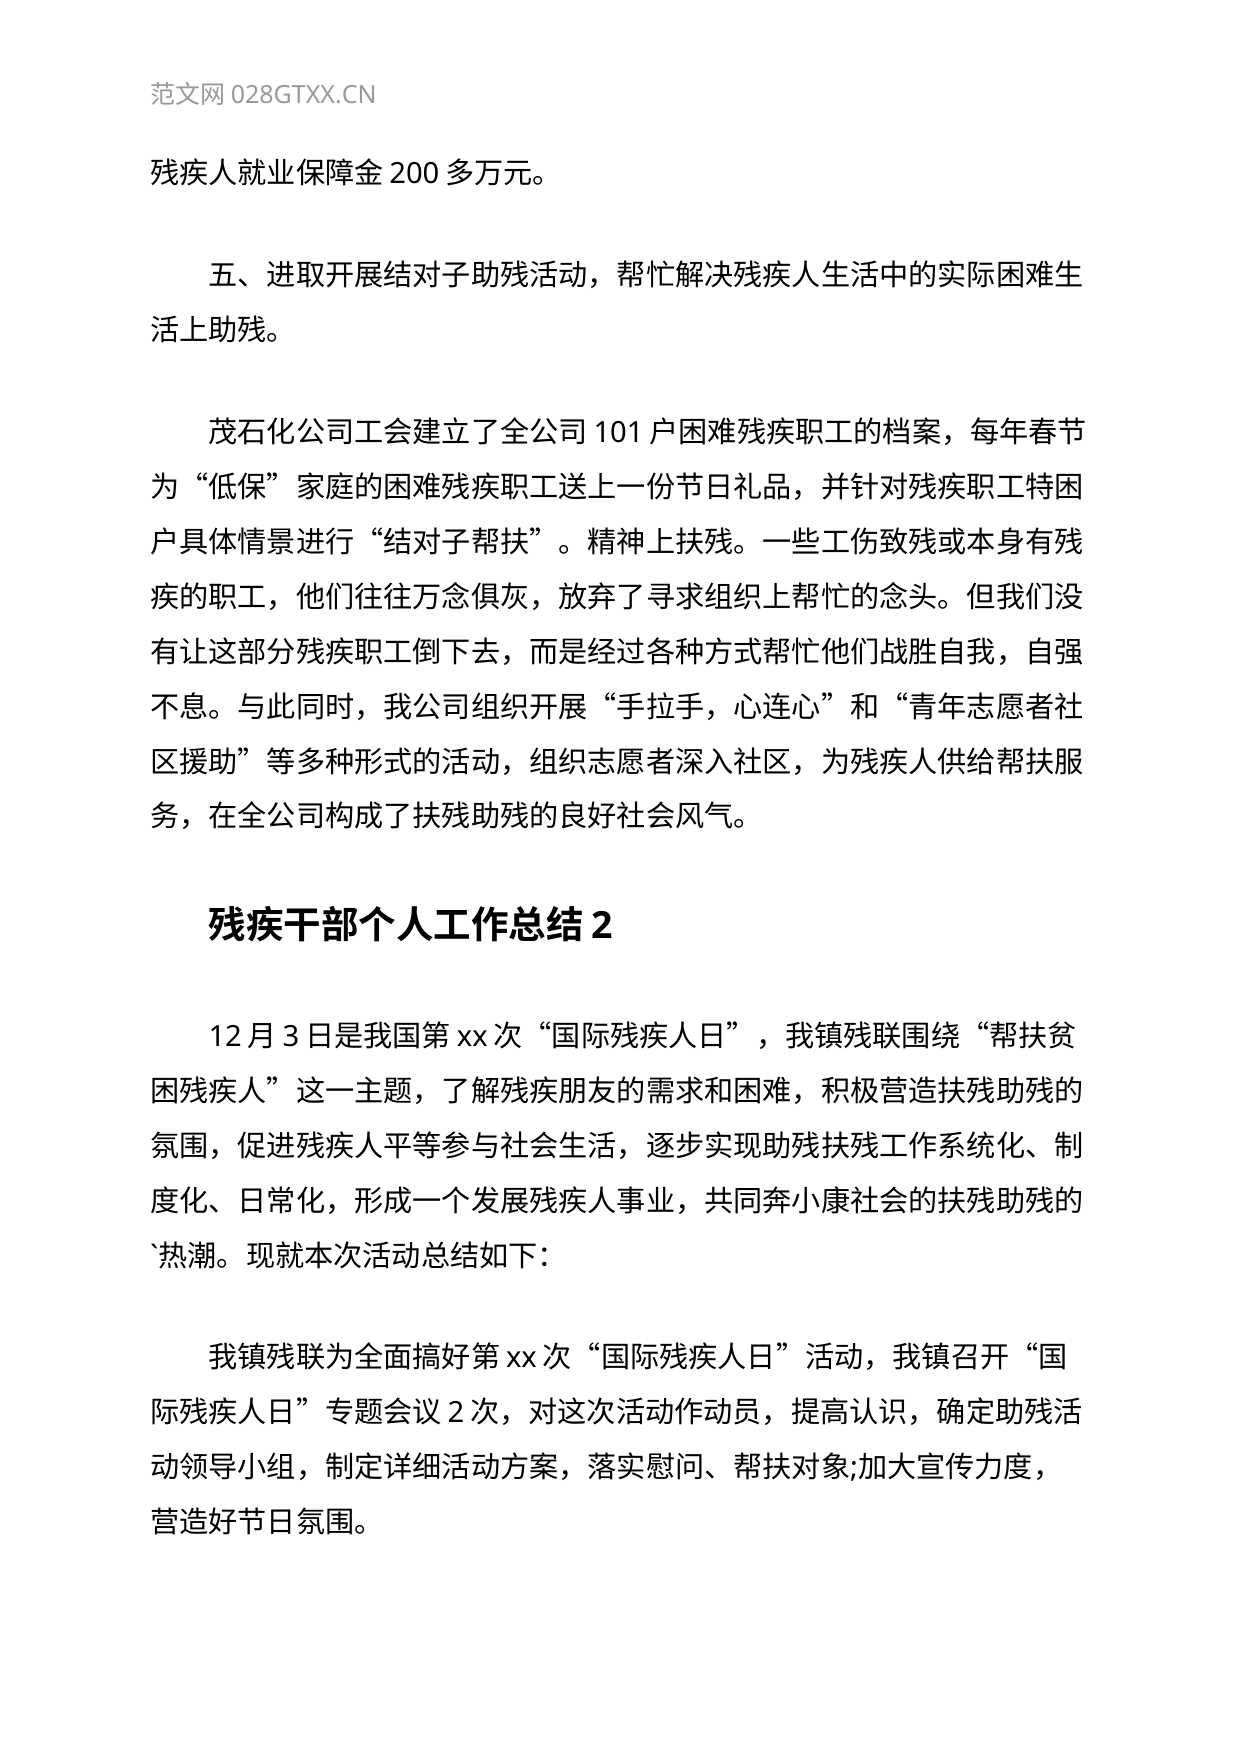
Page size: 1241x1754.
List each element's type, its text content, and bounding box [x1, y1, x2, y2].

text 残疾干部个人工作总结2 [150, 895, 1090, 949]
text 我镇残联为全面搞好第xx次“国际残疾人日”活动，我镇召开“国际残疾人日”专题会议2次，对这次活动作动员，提高认识，确定助残活动领导小组，制定详细活动方案，落实慰问、帮扶对象;加大宣传力度，营造好节日氛围。 [150, 1334, 1090, 1541]
text 茂石化公司工会建立了全公司101户困难残疾职工的档案，每年春节为“低保”家庭的困难残疾职工送上一份节日礼品，并针对残疾职工特困户具体情景进行“结对子帮扶”。精神上扶残。一些工伤致残或本身有残疾的职工，他们往往万念俱灰，放弃了寻求组织上帮忙的念头。但我们没有让这部分残疾职工倒下去，而是经过各种方式帮忙他们战胜自我，自强不息。与此同时，我公司组织开展“手拉手，心连心”和“青年志愿者社区援助”等多种形式的活动，组织志愿者深入社区，为残疾人供给帮扶服务，在全公司构成了扶残助残的良好社会风气。 [150, 409, 1090, 835]
text 五、进取开展结对子助残活动，帮忙解决残疾人生活中的实际困难生活上助残。 [150, 252, 1090, 349]
text 12月3日是我国第xx次“国际残疾人日”，我镇残联围绕“帮扶贫困残疾人”这一主题，了解残疾朋友的需求和困难，积极营造扶残助残的氛围，促进残疾人平等参与社会生活，逐步实现助残扶残工作系统化、制度化、日常化，形成一个发展残疾人事业，共同奔小康社会的扶残助残的`热潮。现就本次活动总结如下： [150, 1012, 1090, 1274]
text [150, 150, 1090, 192]
